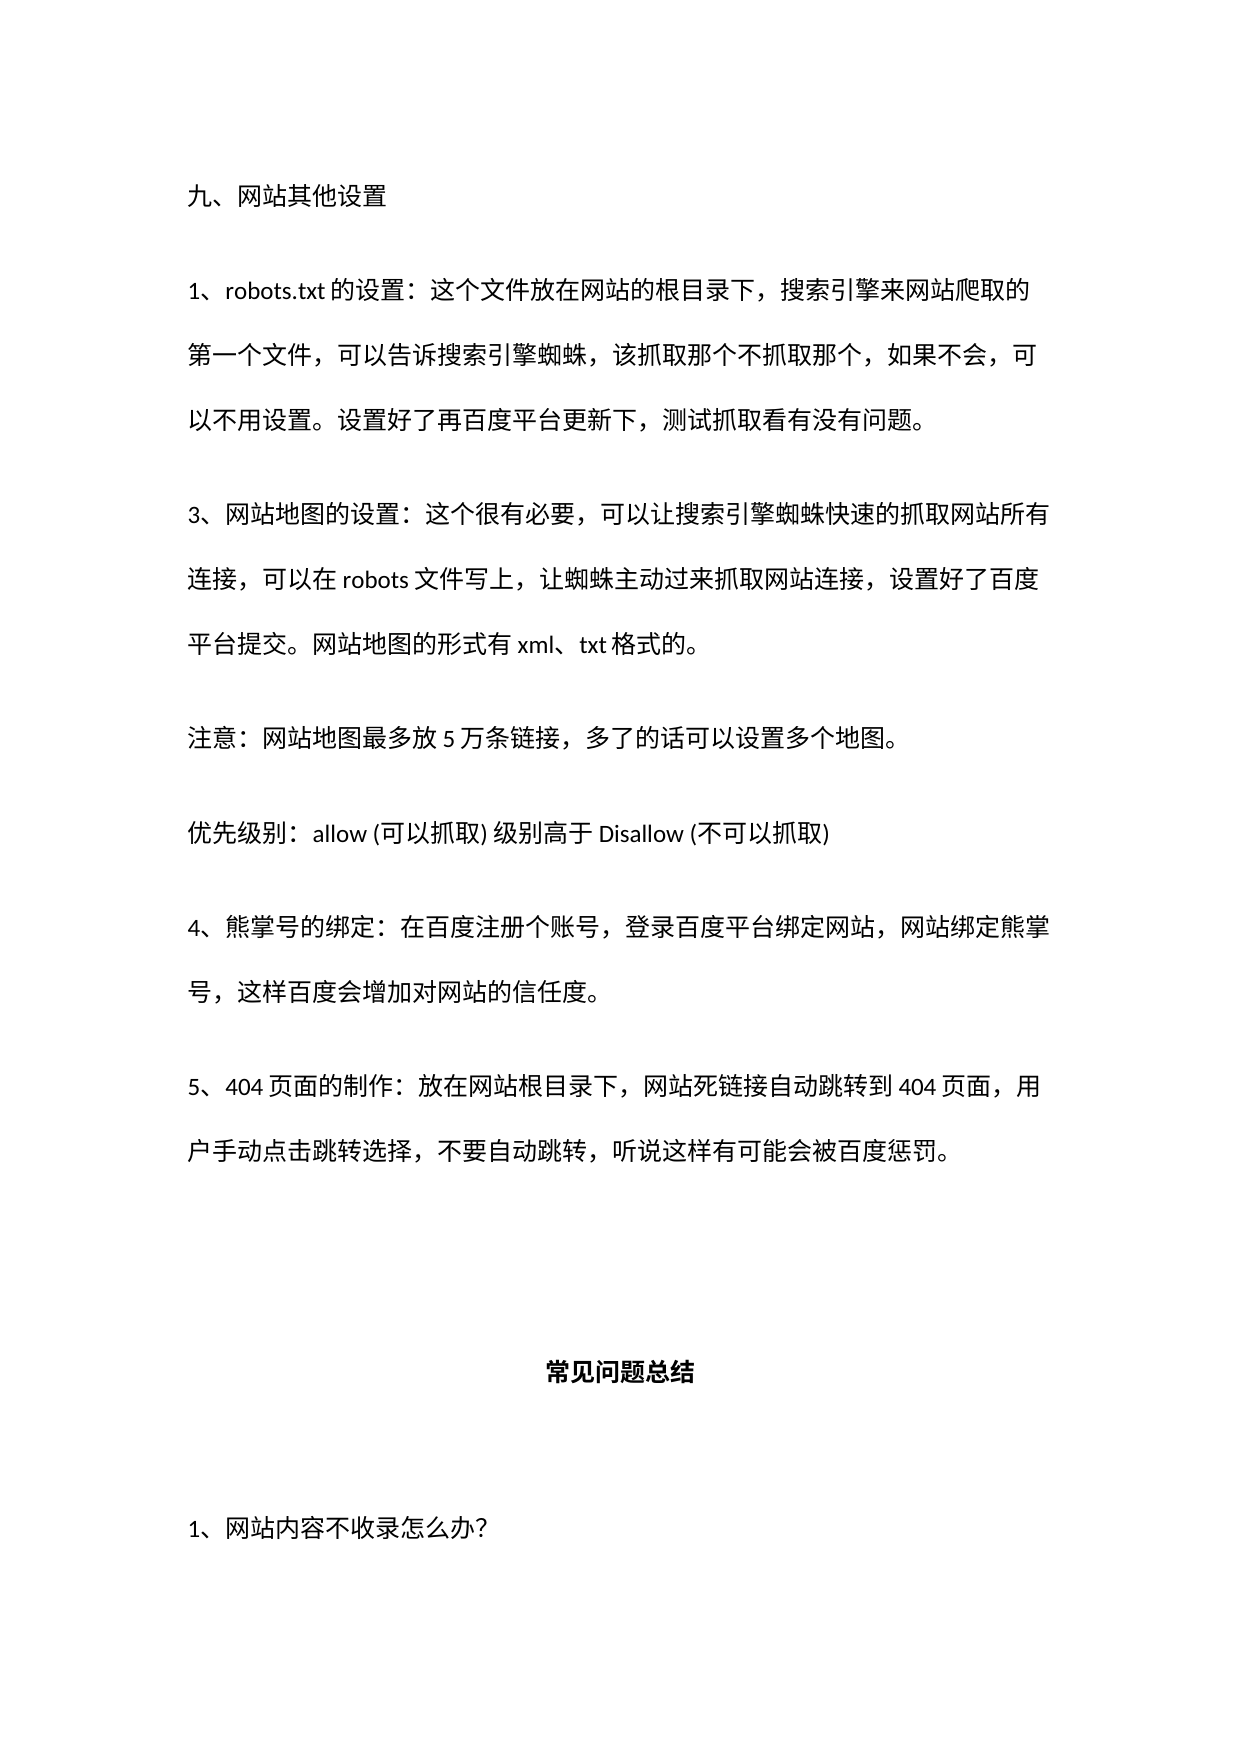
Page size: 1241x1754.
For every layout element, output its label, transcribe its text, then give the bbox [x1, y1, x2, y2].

text 优先级别：allow (可以抓取) 级别高于Disallow (不可以抓取) [187, 799, 1053, 864]
text 4、熊掌号的绑定：在百度注册个账号，登录百度平台绑定网站，网站绑定熊掌号，这样百度会增加对网站的信任度。 [187, 893, 1053, 1023]
text 常见问题总结 [187, 1338, 1053, 1403]
text 九、网站其他设置 [187, 162, 1053, 227]
text 1、robots.txt的设置：这个文件放在网站的根目录下，搜索引擎来网站爬取的第一个文件，可以告诉搜索引擎蜘蛛，该抓取那个不抓取那个，如果不会，可以不用设置。设置好了再百度平台更新下，测试抓取看有没有问题。 [187, 256, 1053, 451]
text 注意：网站地图最多放5万条链接，多了的话可以设置多个地图。 [187, 704, 1053, 769]
text 3、网站地图的设置：这个很有必要，可以让搜索引擎蜘蛛快速的抓取网站所有连接，可以在robots文件写上，让蜘蛛主动过来抓取网站连接，设置好了百度平台提交。网站地图的形式有xml、txt格式的。 [187, 480, 1053, 675]
text 5、404页面的制作：放在网站根目录下，网站死链接自动跳转到404页面，用户手动点击跳转选择，不要自动跳转，听说这样有可能会被百度惩罚。 [187, 1052, 1053, 1182]
text 1、网站内容不收录怎么办？ [187, 1494, 1053, 1559]
